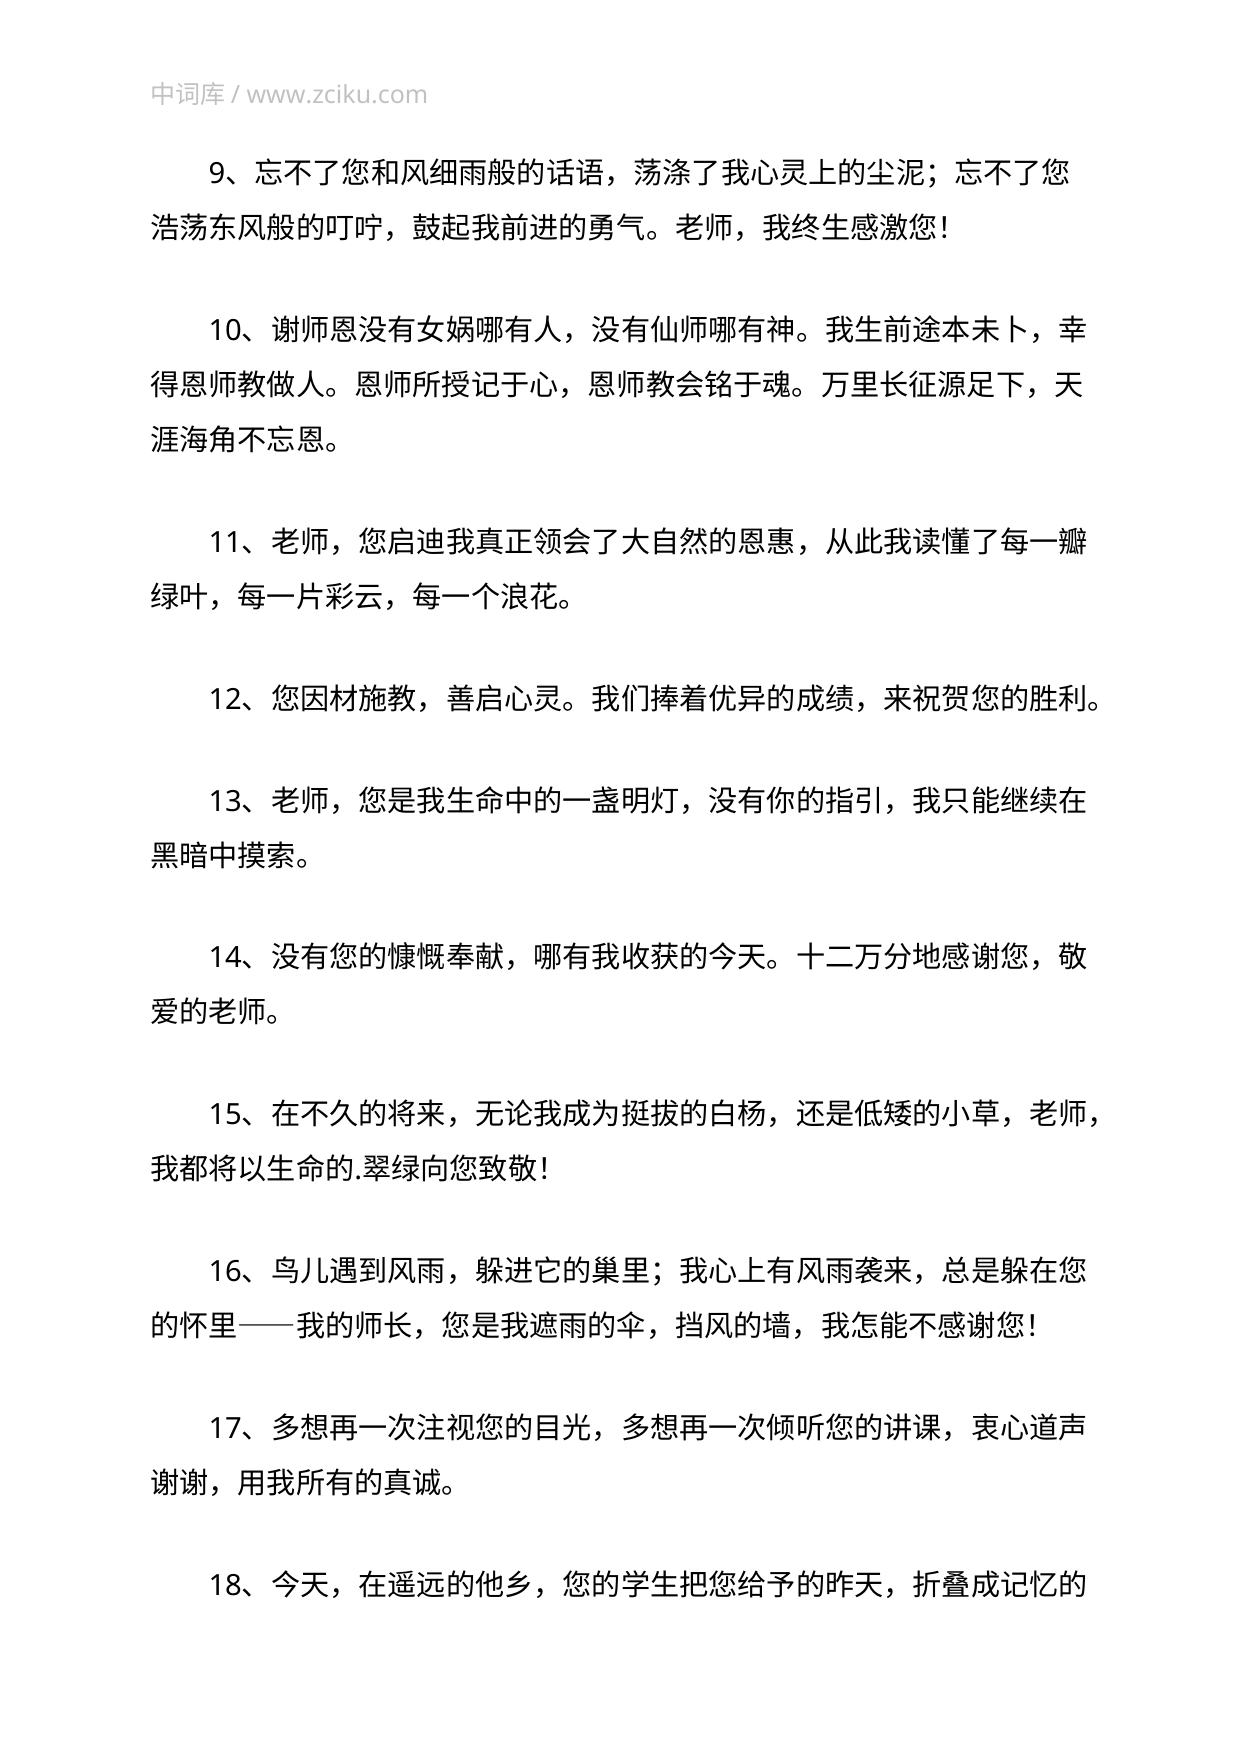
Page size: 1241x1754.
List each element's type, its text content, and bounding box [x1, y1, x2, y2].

text 13、老师，您是我生命中的一盏明灯，没有你的指引，我只能继续在黑暗中摸索。 [150, 777, 1090, 874]
text 11、老师，您启迪我真正领会了大自然的恩惠，从此我读懂了每一瓣绿叶，每一片彩云，每一个浪花。 [150, 518, 1090, 616]
text 16、鸟儿遇到风雨，躲进它的巢里；我心上有风雨袭来，总是躲在您的怀里——我的师长，您是我遮雨的伞，挡风的墙，我怎能不感谢您！ [150, 1248, 1090, 1345]
text 10、谢师恩没有女娲哪有人，没有仙师哪有神。我生前途本未卜，幸得恩师教做人。恩师所授记于心，恩师教会铭于魂。万里长征源足下，天涯海角不忘恩。 [150, 307, 1090, 459]
text 12、您因材施教，善启心灵。我们捧着优异的成绩，来祝贺您的胜利。 [150, 675, 1090, 718]
text 17、多想再一次注视您的目光，多想再一次倾听您的讲课，衷心道声谢谢，用我所有的真诚。 [150, 1404, 1090, 1502]
text 9、忘不了您和风细雨般的话语，荡涤了我心灵上的尘泥；忘不了您浩荡东风般的叮咛，鼓起我前进的勇气。老师，我终生感激您！ [150, 150, 1090, 247]
text 15、在不久的将来，无论我成为挺拔的白杨，还是低矮的小草，老师，我都将以生命的.翠绿向您致敬！ [150, 1091, 1090, 1188]
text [150, 1561, 1090, 1604]
text 14、没有您的慷慨奉献，哪有我收获的今天。十二万分地感谢您，敬爱的老师。 [150, 934, 1090, 1031]
